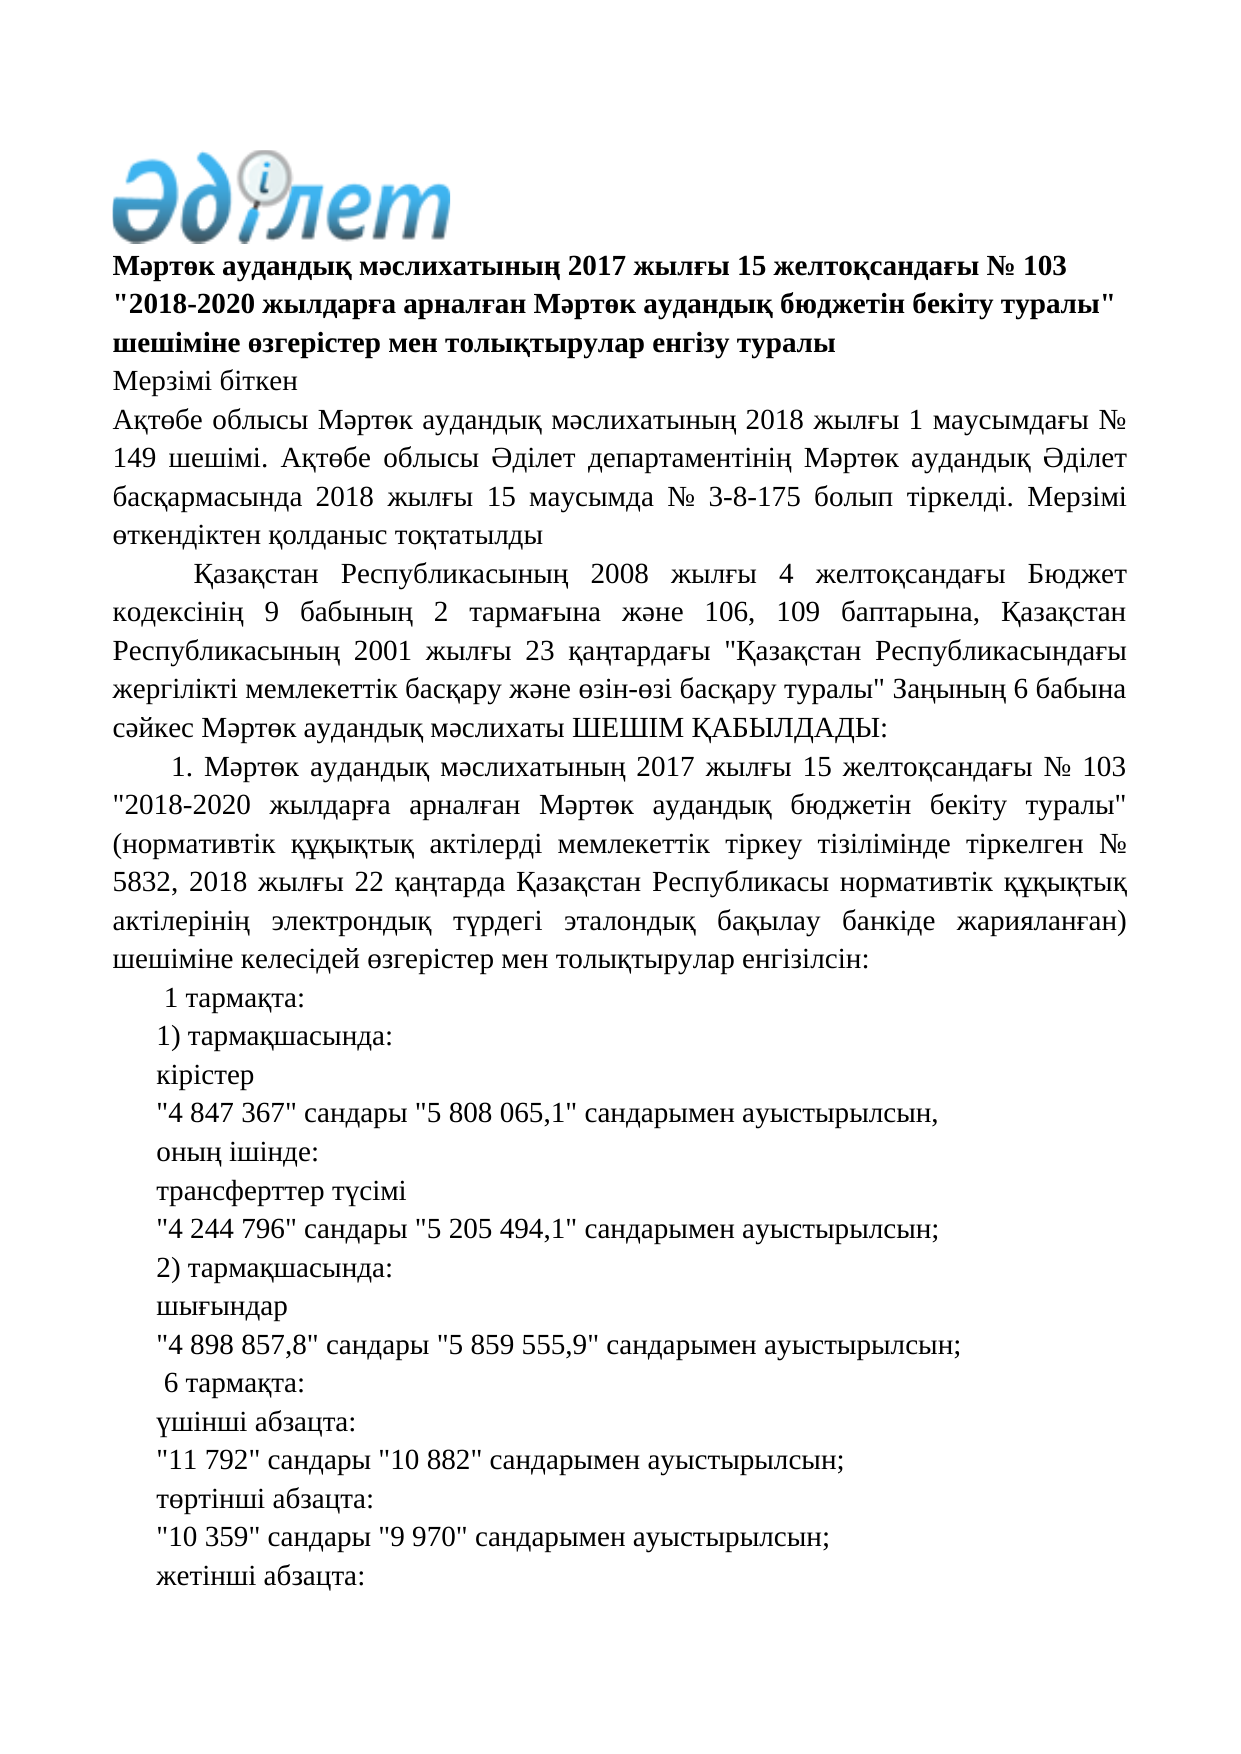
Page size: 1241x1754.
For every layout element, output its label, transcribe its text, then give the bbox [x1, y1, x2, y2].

text "4 898 857,8" сандары "5 859 555,9" сандарымен ауыстырылсын; [112, 1327, 1128, 1360]
text шығындар [112, 1288, 1128, 1322]
text "11 792" сандары "10 882" сандарымен ауыстырылсын; [112, 1442, 1128, 1476]
text трансферттер түсімі [112, 1173, 1128, 1206]
text оның ішінде: [112, 1134, 1128, 1168]
text Мәртөк аудандық мәслихатының 2017 жылғы 15 желтоқсандағы № 103 "2018-2020 жылдарға арналған Мәртөк аудандық бюджетін бекіту туралы" шешіміне өзгерістер мен толықтырулар енгізу туралы [112, 248, 1128, 358]
text 1 тармақта: [112, 980, 1128, 1013]
text 1) тармақшасында: [112, 1018, 1128, 1052]
text "10 359" сандары "9 970" сандарымен ауыстырылсын; [112, 1519, 1128, 1553]
text "4 244 796" сандары "5 205 494,1" сандарымен ауыстырылсын; [112, 1211, 1128, 1245]
text үшінші абзацта: [112, 1404, 1128, 1437]
text Қазақстан Республикасының 2008 жылғы 4 желтоқсандағы Бюджет кодексінің 9 бабының 2 тармағына және 106, 109 баптарына, Қазақстан Республикасының 2001 жылғы 23 қаңтардағы "Қазақстан Республикасындағы жергілікті мемлекеттік басқару және өзін-өзі басқару туралы" Заңының 6 бабына сәйкес Мәртөк аудандық мәслихаты ШЕШІМ ҚАБЫЛДАДЫ: [112, 556, 1128, 744]
text Ақтөбе облысы Мәртөк аудандық мәслихатының 2018 жылғы 1 маусымдағы № 149 шешімі. Ақтөбе облысы Әділет департаментінің Мәртөк аудандық Әділет басқармасында 2018 жылғы 15 маусымда № 3-8-175 болып тіркелді. Мерзімі өткендіктен қолданыс тоқтатылды [112, 402, 1128, 551]
text кірістер [112, 1057, 1128, 1091]
text 1. Мәртөк аудандық мәслихатының 2017 жылғы 15 желтоқсандағы № 103 "2018-2020 жылдарға арналған Мәртөк аудандық бюджетін бекіту туралы" (нормативтік құқықтық актілерді мемлекеттік тіркеу тізілімінде тіркелген № 5832, 2018 жылғы 22 қаңтарда Қазақстан Республикасы нормативтік құқықтық актілерінің электрондық түрдегі эталондық бақылау банкіде жарияланған) шешіміне келесідей өзгерістер мен толықтырулар енгізілсін: [112, 749, 1128, 975]
text "4 847 367" сандары "5 808 065,1" сандарымен ауыстырылсын, [112, 1096, 1128, 1129]
text Мерзімі біткен [112, 363, 1128, 397]
text 2) тармақшасында: [112, 1250, 1128, 1283]
text 6 тармақта: [112, 1365, 1128, 1399]
text төртінші абзацта: [112, 1481, 1128, 1514]
text жетінші абзацта: [112, 1558, 1128, 1592]
picture [112, 150, 451, 244]
